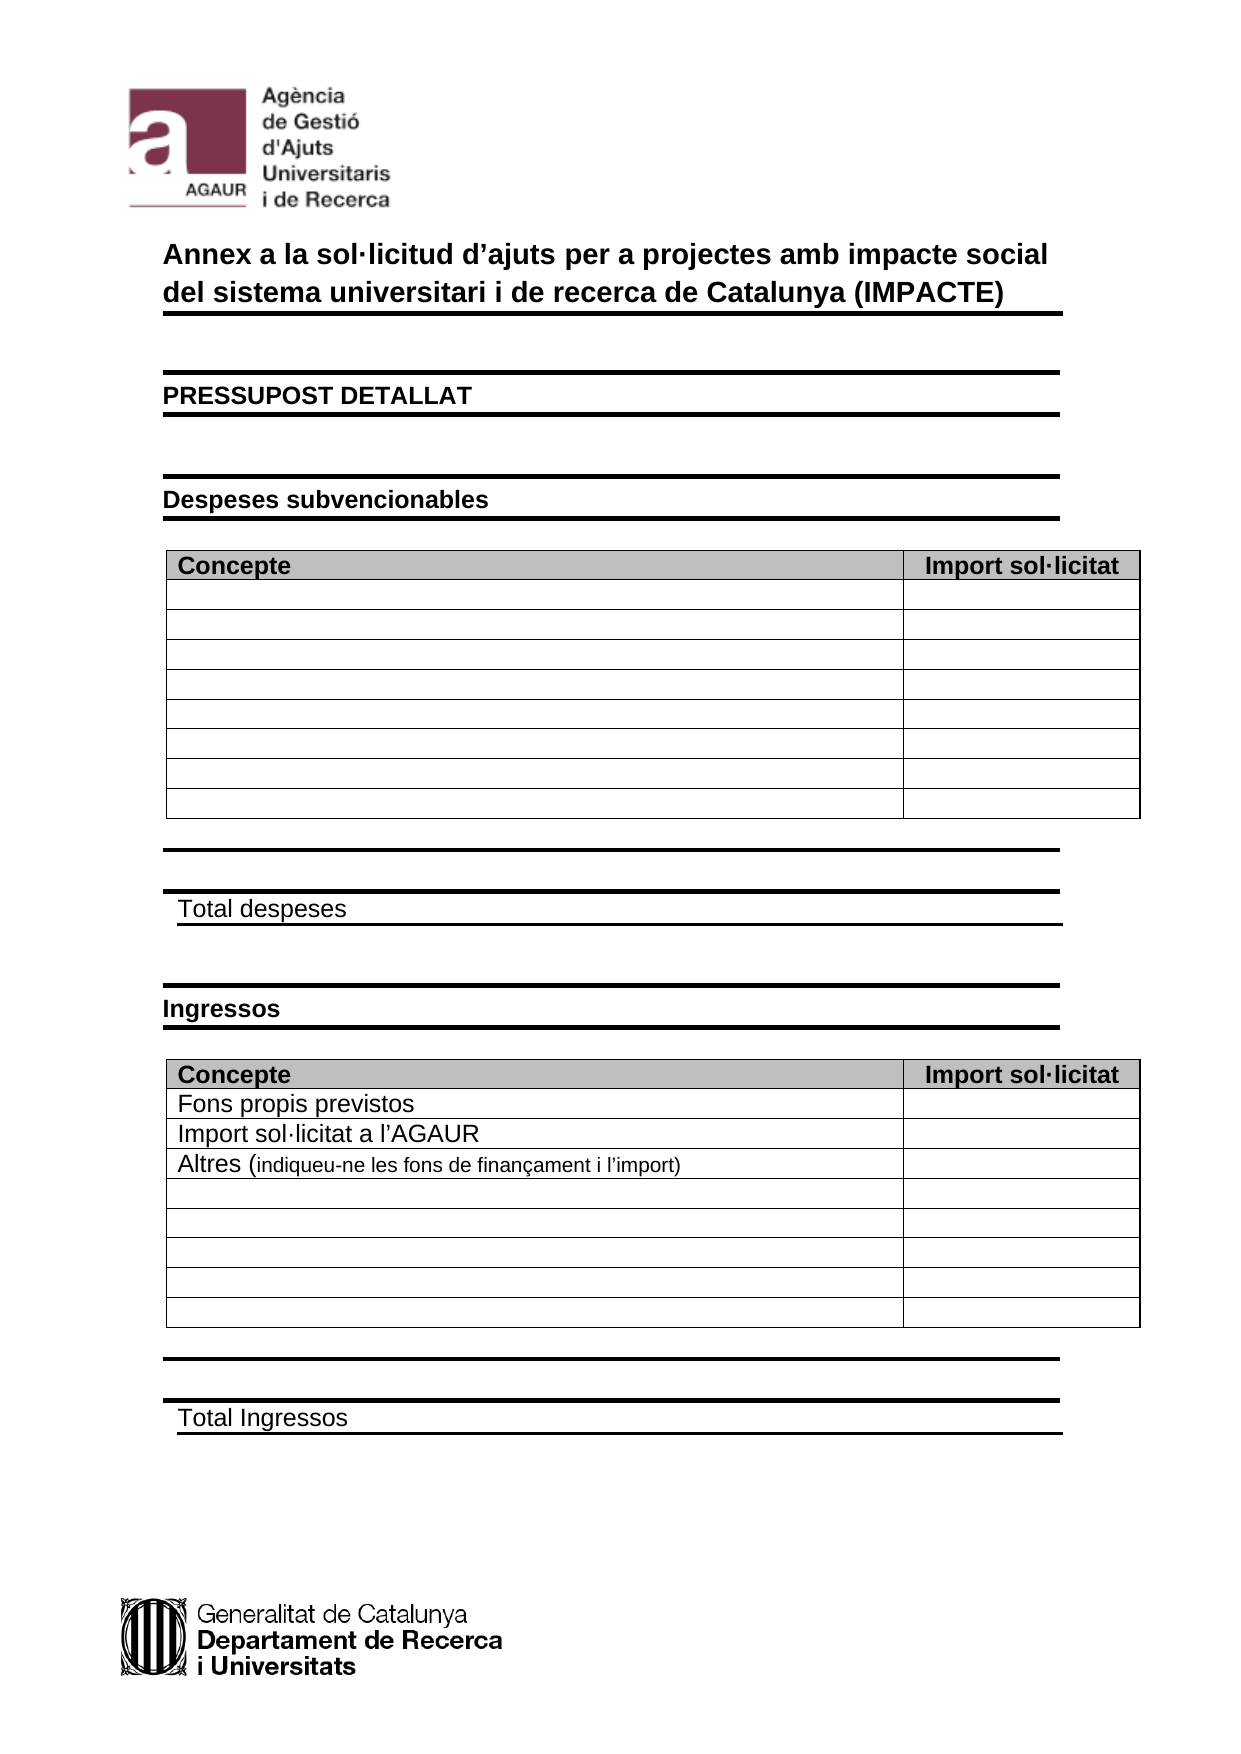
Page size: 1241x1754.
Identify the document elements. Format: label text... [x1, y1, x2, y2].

table_cell [904, 1238, 1139, 1267]
text Annex a la sol·licitud d’ajuts per a projectes amb impacte social del sistema universitari i de recerca de Catalunya (IMPACTE) [162, 237, 1063, 316]
table_cell [167, 640, 903, 669]
text PRESSUPOST DETALLAT [162, 371, 1060, 417]
table_cell [904, 1149, 1139, 1178]
table_cell [167, 759, 903, 788]
table_cell [904, 1179, 1139, 1207]
table_cell [904, 789, 1139, 818]
text Total Ingressos [177, 1403, 1063, 1432]
table_cell [167, 1298, 903, 1327]
table_cell [167, 729, 903, 758]
table_cell Fons propis previstos [167, 1089, 903, 1118]
table_cell [167, 1238, 903, 1267]
table_cell [167, 700, 903, 728]
table_cell [167, 610, 903, 639]
table_cell [904, 610, 1139, 639]
table_cell [904, 1089, 1139, 1118]
table_cell [167, 1179, 903, 1207]
text Despeses subvencionables [162, 475, 1060, 521]
table_header Import sol·licitat [904, 1060, 1139, 1088]
table_cell [167, 1209, 903, 1237]
table_cell Altres (indiqueu-ne les fons de finançament i l’import) [167, 1149, 903, 1178]
table_cell [904, 729, 1139, 758]
table_header Concepte [167, 1060, 903, 1088]
table_cell [904, 1298, 1139, 1327]
table_cell [167, 580, 903, 609]
picture [118, 73, 403, 217]
text Ingressos [162, 984, 1060, 1030]
table_cell [904, 1209, 1139, 1237]
table_cell [904, 759, 1139, 788]
table_cell [904, 1119, 1139, 1148]
text Total despeses [177, 894, 1063, 923]
table_cell [167, 789, 903, 818]
table_cell [167, 1268, 903, 1297]
table_cell Import sol·licitat a l’AGAUR [167, 1119, 903, 1148]
table_header Concepte [167, 551, 903, 579]
table_cell [904, 580, 1139, 609]
picture [118, 1597, 505, 1681]
table_header Import sol·licitat [904, 551, 1139, 579]
table_cell [904, 670, 1139, 698]
table_cell [167, 670, 903, 698]
table_cell [904, 700, 1139, 728]
table_cell [904, 640, 1139, 669]
table_cell [904, 1268, 1139, 1297]
